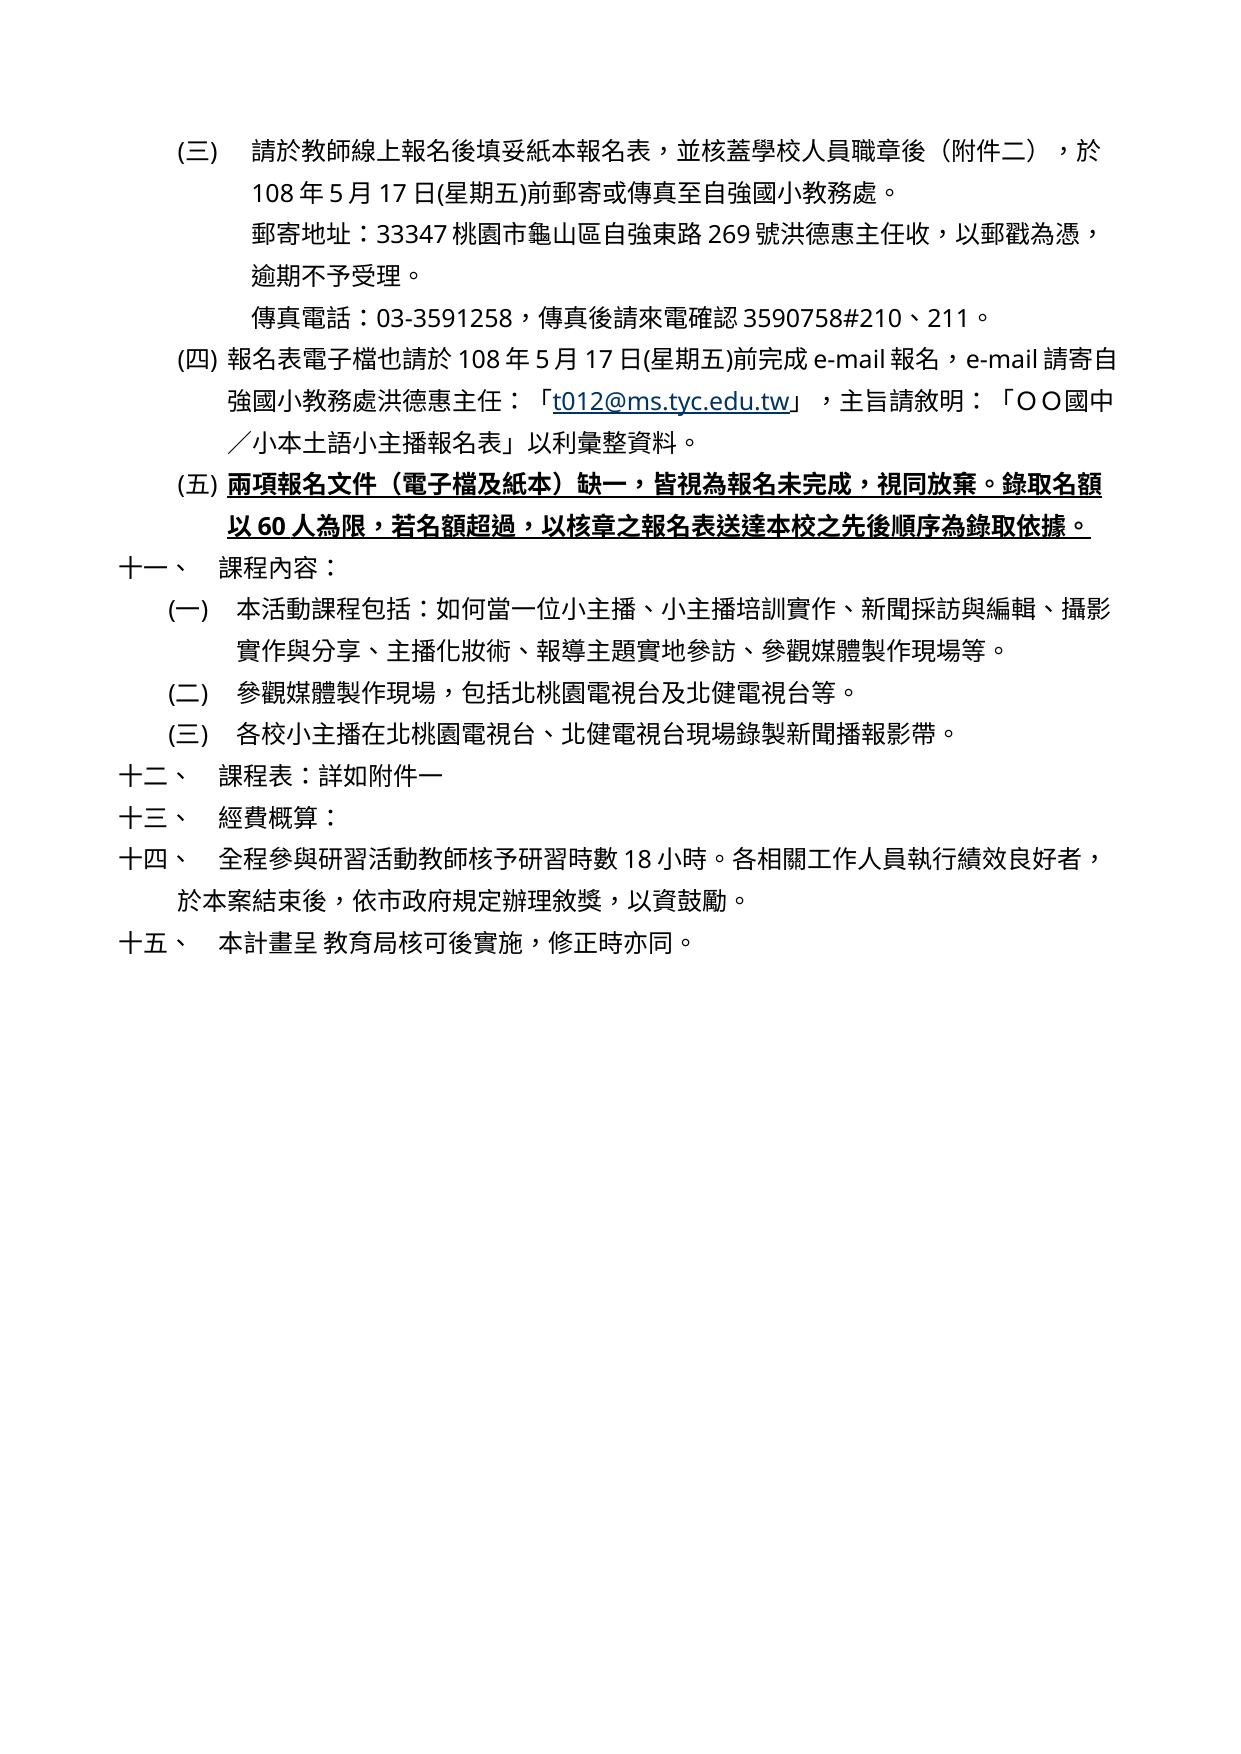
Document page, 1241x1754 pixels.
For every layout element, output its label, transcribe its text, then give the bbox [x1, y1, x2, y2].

list 經費概算： [118, 794, 1122, 835]
list 全程參與研習活動教師核予研習時數18小時。各相關工作人員執行績效良好者，於本案結束後，依市政府規定辦理敘獎，以資鼓勵。 [118, 835, 1122, 919]
list 報名表電子檔也請於108年5月17日(星期五)前完成e-mail報名，e-mail請寄自強國小教務處洪德惠主任：「t012@ms.tyc.edu.tw」，主旨請敘明：「ＯＯ國中／小本土語小主播報名表」以利彙整資料。 [177, 335, 1122, 460]
list 兩項報名文件（電子檔及紙本）缺一，皆視為報名未完成，視同放棄。錄取名額以60人為限，若名額超過，以核章之報名表送達本校之先後順序為錄取依據。 [177, 460, 1122, 544]
list 各校小主播在北桃園電視台、北健電視台現場錄製新聞播報影帶。 [168, 710, 1122, 752]
list 請於教師線上報名後填妥紙本報名表，並核蓋學校人員職章後（附件二），於108年5月17日(星期五)前郵寄或傳真至自強國小教務處。 郵寄地址：33347桃園市龜山區自強東路269號洪德惠主任收，以郵戳為憑，逾期不予受理。 傳真電話：03-3591258，傳真後請來電確認3590758#210、211。 [177, 127, 1122, 335]
list 參觀媒體製作現場，包括北桃園電視台及北健電視台等。 [168, 669, 1122, 710]
list 本計畫呈 教育局核可後實施，修正時亦同。 [118, 919, 1122, 960]
list 課程內容： [118, 544, 1122, 585]
list 課程表：詳如附件一 [118, 752, 1122, 794]
list 本活動課程包括：如何當一位小主播、小主播培訓實作、新聞採訪與編輯、攝影實作與分享、主播化妝術、報導主題實地參訪、參觀媒體製作現場等。 [168, 585, 1122, 669]
